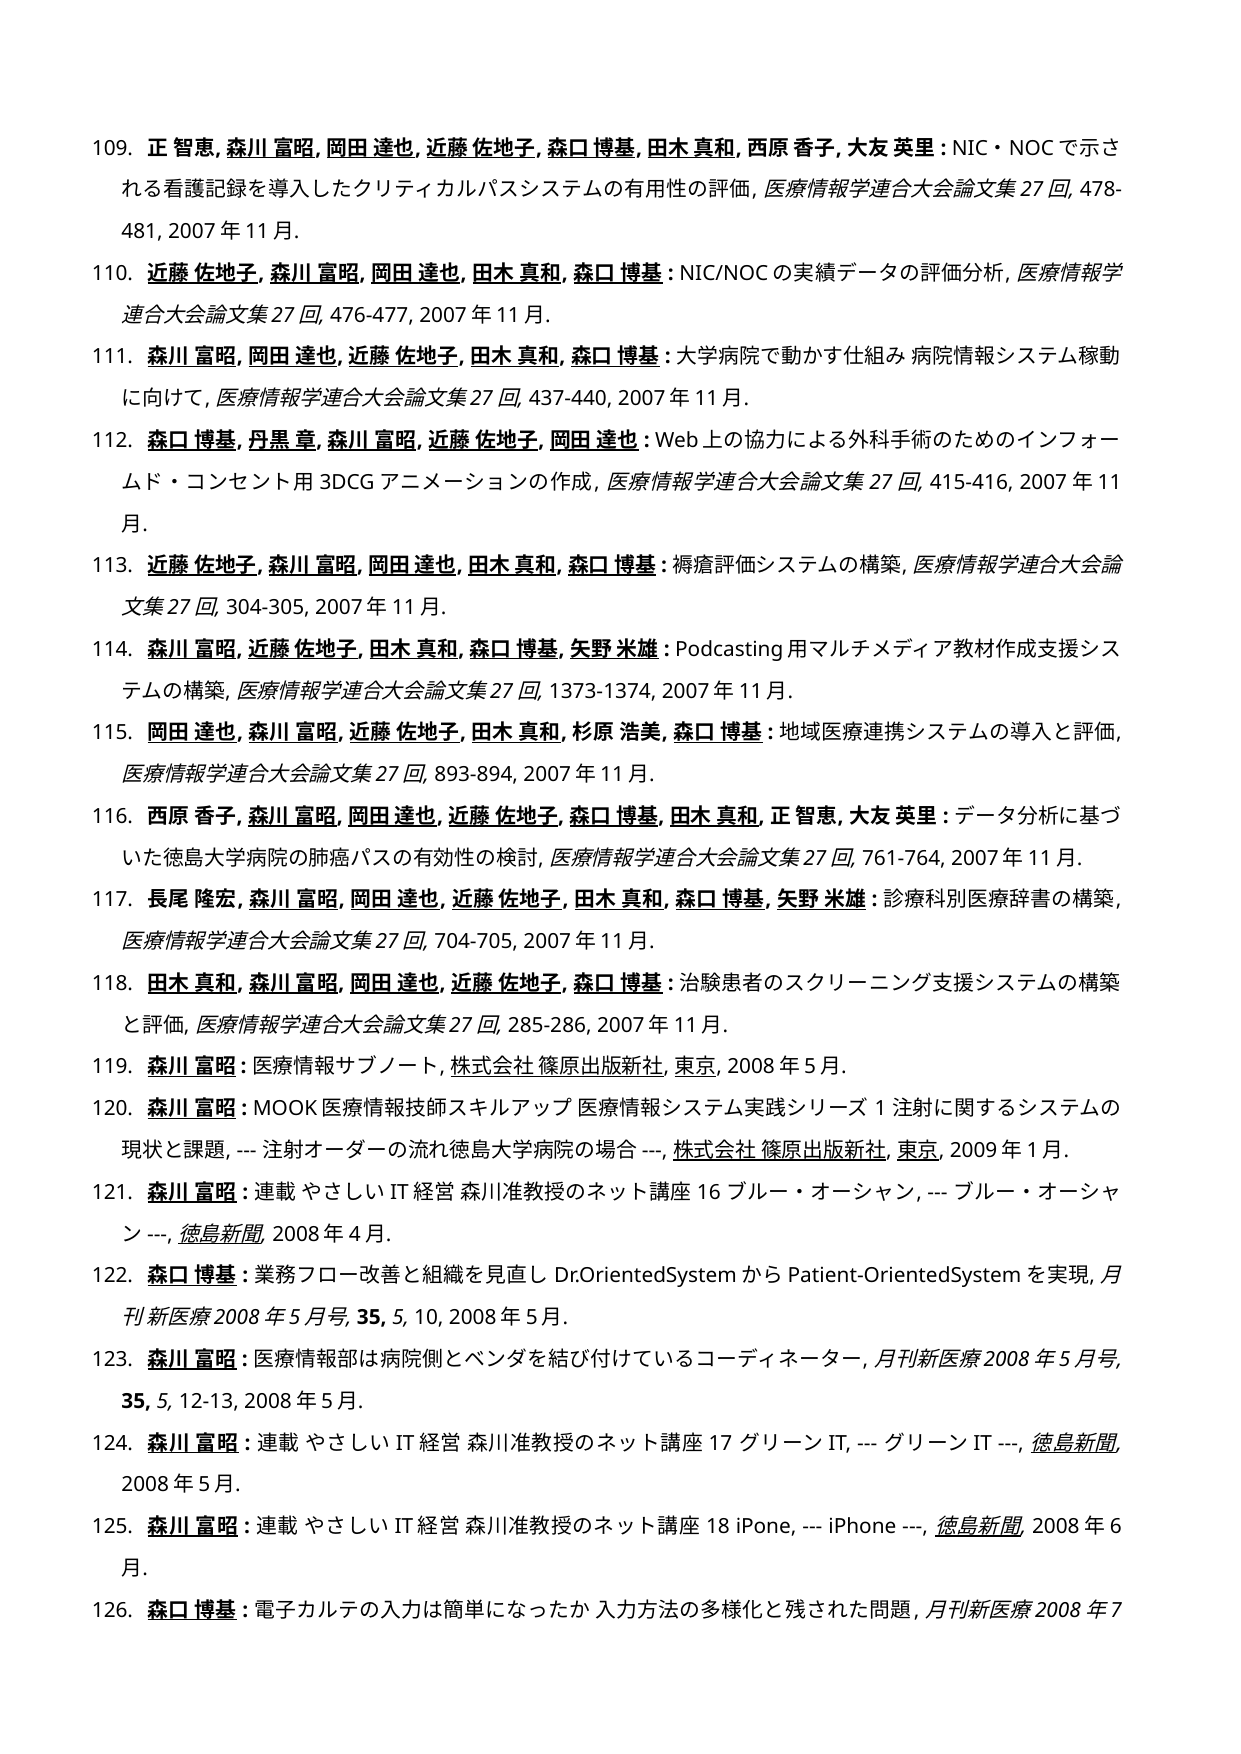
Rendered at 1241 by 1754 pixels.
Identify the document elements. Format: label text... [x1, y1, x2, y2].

list 森口 博基, 丹黒 章, 森川 富昭, 近藤 佐地子, 岡田 達也 : Web上の協力による外科手術のためのインフォームド・コンセント用3DCGアニメーションの作成, 医療情報学連合大会論文集27回, 415-416, 2007年11月. [92, 417, 1122, 543]
list 西原 香子, 森川 富昭, 岡田 達也, 近藤 佐地子, 森口 博基, 田木 真和, 正 智恵, 大友 英里 : データ分析に基づいた徳島大学病院の肺癌パスの有効性の検討, 医療情報学連合大会論文集27回, 761-764, 2007年11月. [92, 793, 1122, 877]
list 田木 真和, 森川 富昭, 岡田 達也, 近藤 佐地子, 森口 博基 : 治験患者のスクリーニング支援システムの構築と評価, 医療情報学連合大会論文集27回, 285-286, 2007年11月. [92, 961, 1122, 1044]
list 長尾 隆宏, 森川 富昭, 岡田 達也, 近藤 佐地子, 田木 真和, 森口 博基, 矢野 米雄 : 診療科別医療辞書の構築, 医療情報学連合大会論文集27回, 704-705, 2007年11月. [92, 877, 1122, 961]
list 森川 富昭 : 医療情報部は病院側とベンダを結び付けているコーディネーター, 月刊新医療2008年5月号, 35, 5, 12-13, 2008年5月. [92, 1336, 1122, 1420]
list 森口 博基 : 業務フロー改善と組織を見直しDr.OrientedSystemからPatient-OrientedSystemを実現, 月刊 新医療2008年5月号, 35, 5, 10, 2008年5月. [92, 1253, 1122, 1336]
list 森川 富昭 : 連載 やさしいIT経営 森川准教授のネット講座16 ブルー・オーシャン, --- ブルー・オーシャン ---, 徳島新聞, 2008年4月. [92, 1169, 1122, 1253]
list 森川 富昭 : 医療情報サブノート, 株式会社 篠原出版新社, 東京, 2008年5月. [92, 1044, 1122, 1086]
list 森川 富昭, 岡田 達也, 近藤 佐地子, 田木 真和, 森口 博基 : 大学病院で動かす仕組み 病院情報システム稼動に向けて, 医療情報学連合大会論文集27回, 437-440, 2007年11月. [92, 334, 1122, 417]
list 正 智恵, 森川 富昭, 岡田 達也, 近藤 佐地子, 森口 博基, 田木 真和, 西原 香子, 大友 英里 : NIC・NOCで示される看護記録を導入したクリティカルパスシステムの有用性の評価, 医療情報学連合大会論文集27回, 478-481, 2007年11月. [92, 125, 1122, 250]
list 森川 富昭 : 連載 やさしいIT経営 森川准教授のネット講座18 iPone, --- iPhone ---, 徳島新聞, 2008年6月. [92, 1503, 1122, 1587]
list 近藤 佐地子, 森川 富昭, 岡田 達也, 田木 真和, 森口 博基 : 褥瘡評価システムの構築, 医療情報学連合大会論文集27回, 304-305, 2007年11月. [92, 543, 1122, 626]
list 近藤 佐地子, 森川 富昭, 岡田 達也, 田木 真和, 森口 博基 : NIC/NOCの実績データの評価分析, 医療情報学連合大会論文集27回, 476-477, 2007年11月. [92, 250, 1122, 334]
list 森川 富昭 : MOOK医療情報技師スキルアップ 医療情報システム実践シリーズ1 注射に関するシステムの現状と課題, --- 注射オーダーの流れ徳島大学病院の場合 ---, 株式会社 篠原出版新社, 東京, 2009年1月. [92, 1086, 1122, 1169]
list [92, 1587, 1122, 1629]
list 岡田 達也, 森川 富昭, 近藤 佐地子, 田木 真和, 杉原 浩美, 森口 博基 : 地域医療連携システムの導入と評価, 医療情報学連合大会論文集27回, 893-894, 2007年11月. [92, 710, 1122, 793]
list 森川 富昭, 近藤 佐地子, 田木 真和, 森口 博基, 矢野 米雄 : Podcasting用マルチメディア教材作成支援システムの構築, 医療情報学連合大会論文集27回, 1373-1374, 2007年11月. [92, 626, 1122, 710]
list 森川 富昭 : 連載 やさしいIT経営 森川准教授のネット講座17 グリーンIT, --- グリーンIT ---, 徳島新聞, 2008年5月. [92, 1420, 1122, 1503]
